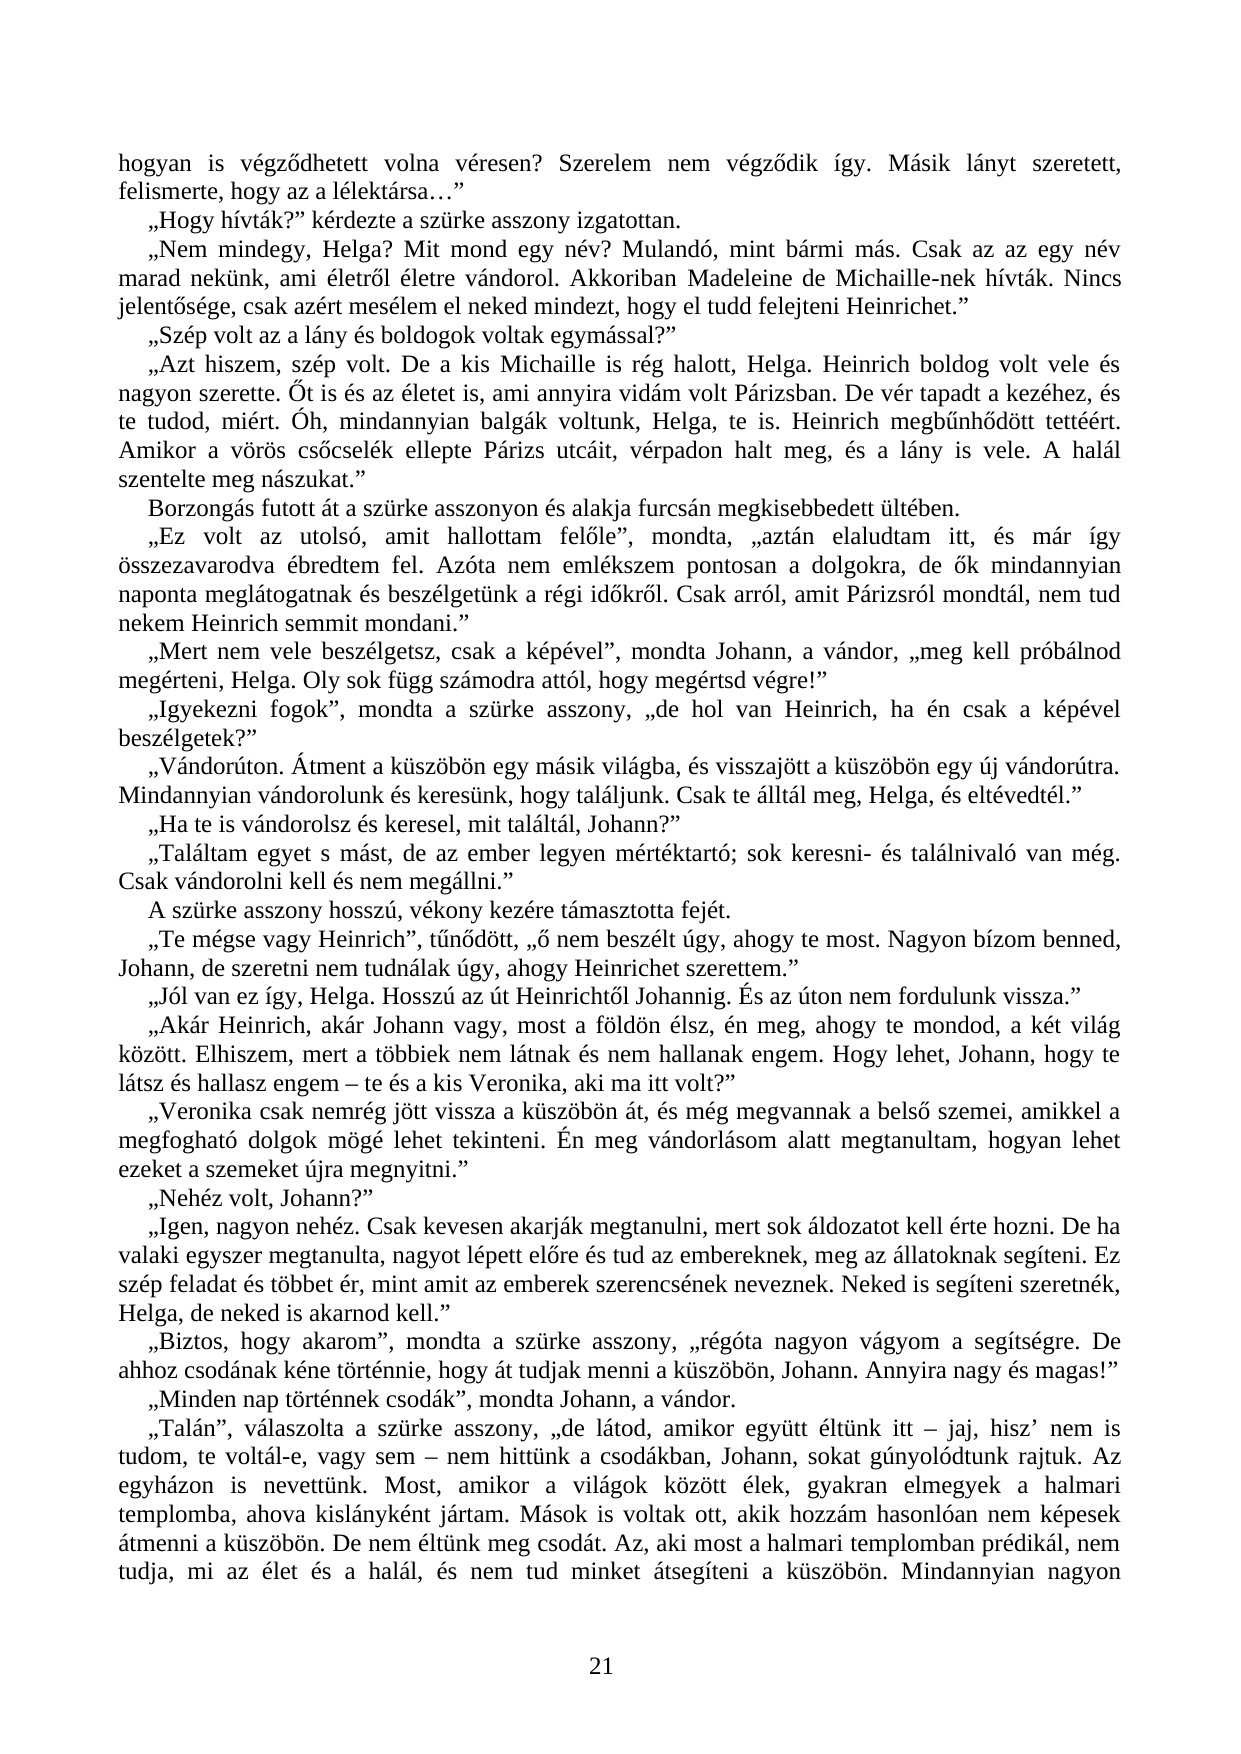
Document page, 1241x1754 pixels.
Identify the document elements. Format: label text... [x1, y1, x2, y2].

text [118, 148, 1122, 205]
text „Szép volt az a lány és boldogok voltak egymással?” [118, 320, 1122, 349]
text „Ez volt az utolsó, amit hallottam felőle”, mondta, „aztán elaludtam itt, és már így összezavarodva ébredtem fel. Azóta nem emlékszem pontosan a dolgokra, de ők mindannyian naponta meglátogatnak és beszélgetünk a régi időkről. Csak arról, amit Párizsról mondtál, nem tud nekem Heinrich semmit mondani.” [118, 521, 1122, 636]
text „Nem mindegy, Helga? Mit mond egy név? Mulandó, mint bármi más. Csak az az egy név marad nekünk, ami életről életre vándorol. Akkoriban Madeleine de Michaille-nek hívták. Nincs jelentősége, csak azért mesélem el neked mindezt, hogy el tudd felejteni Heinrichet.” [118, 234, 1122, 320]
text „Hogy hívták?” kérdezte a szürke asszony izgatottan. [118, 205, 1122, 234]
text „Veronika csak nemrég jött vissza a küszöbön át, és még megvannak a belső szemei, amikkel a megfogható dolgok mögé lehet tekinteni. Én meg vándorlásom alatt megtanultam, hogyan lehet ezeket a szemeket újra megnyitni.” [118, 1096, 1122, 1183]
text „Akár Heinrich, akár Johann vagy, most a földön élsz, én meg, ahogy te mondod, a két világ között. Elhiszem, mert a többiek nem látnak és nem hallanak engem. Hogy lehet, Johann, hogy te látsz és hallasz engem – te és a kis Veronika, aki ma itt volt?” [118, 1010, 1122, 1096]
text „Igen, nagyon nehéz. Csak kevesen akarják megtanulni, mert sok áldozatot kell érte hozni. De ha valaki egyszer megtanulta, nagyot lépett előre és tud az embereknek, meg az állatoknak segíteni. Ez szép feladat és többet ér, mint amit az emberek szerencsének neveznek. Neked is segíteni szeretnék, Helga, de neked is akarnod kell.” [118, 1211, 1122, 1326]
text „Azt hiszem, szép volt. De a kis Michaille is rég halott, Helga. Heinrich boldog volt vele és nagyon szerette. Őt is és az életet is, ami annyira vidám volt Párizsban. De vér tapadt a kezéhez, és te tudod, miért. Óh, mindannyian balgák voltunk, Helga, te is. Heinrich megbűnhődött tettéért. Amikor a vörös csőcselék ellepte Párizs utcáit, vérpadon halt meg, és a lány is vele. A halál szentelte meg nászukat.” [118, 349, 1122, 493]
text Borzongás futott át a szürke asszonyon és alakja furcsán megkisebbedett ültében. [118, 493, 1122, 521]
text „Te mégse vagy Heinrich”, tűnődött, „ő nem beszélt úgy, ahogy te most. Nagyon bízom benned, Johann, de szeretni nem tudnálak úgy, ahogy Heinrichet szerettem.” [118, 924, 1122, 981]
text „Vándorúton. Átment a küszöbön egy másik világba, és visszajött a küszöbön egy új vándorútra. Mindannyian vándorolunk és keresünk, hogy találjunk. Csak te álltál meg, Helga, és eltévedtél.” [118, 751, 1122, 809]
text „Biztos, hogy akarom”, mondta a szürke asszony, „régóta nagyon vágyom a segítségre. De ahhoz csodának kéne történnie, hogy át tudjak menni a küszöbön, Johann. Annyira nagy és magas!” [118, 1326, 1122, 1384]
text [118, 1413, 1122, 1585]
text „Ha te is vándorolsz és keresel, mit találtál, Johann?” [118, 809, 1122, 838]
text „Igyekezni fogok”, mondta a szürke asszony, „de hol van Heinrich, ha én csak a képével beszélgetek?” [118, 694, 1122, 751]
text „Minden nap történnek csodák”, mondta Johann, a vándor. [118, 1384, 1122, 1413]
text „Találtam egyet s mást, de az ember legyen mértéktartó; sok keresni- és találnivaló van még. Csak vándorolni kell és nem megállni.” [118, 838, 1122, 895]
text „Nehéz volt, Johann?” [118, 1183, 1122, 1211]
text „Mert nem vele beszélgetsz, csak a képével”, mondta Johann, a vándor, „meg kell próbálnod megérteni, Helga. Oly sok függ számodra attól, hogy megértsd végre!” [118, 636, 1122, 694]
text „Jól van ez így, Helga. Hosszú az út Heinrichtől Johannig. És az úton nem fordulunk vissza.” [118, 981, 1122, 1010]
text A szürke asszony hosszú, vékony kezére támasztotta fejét. [118, 895, 1122, 924]
